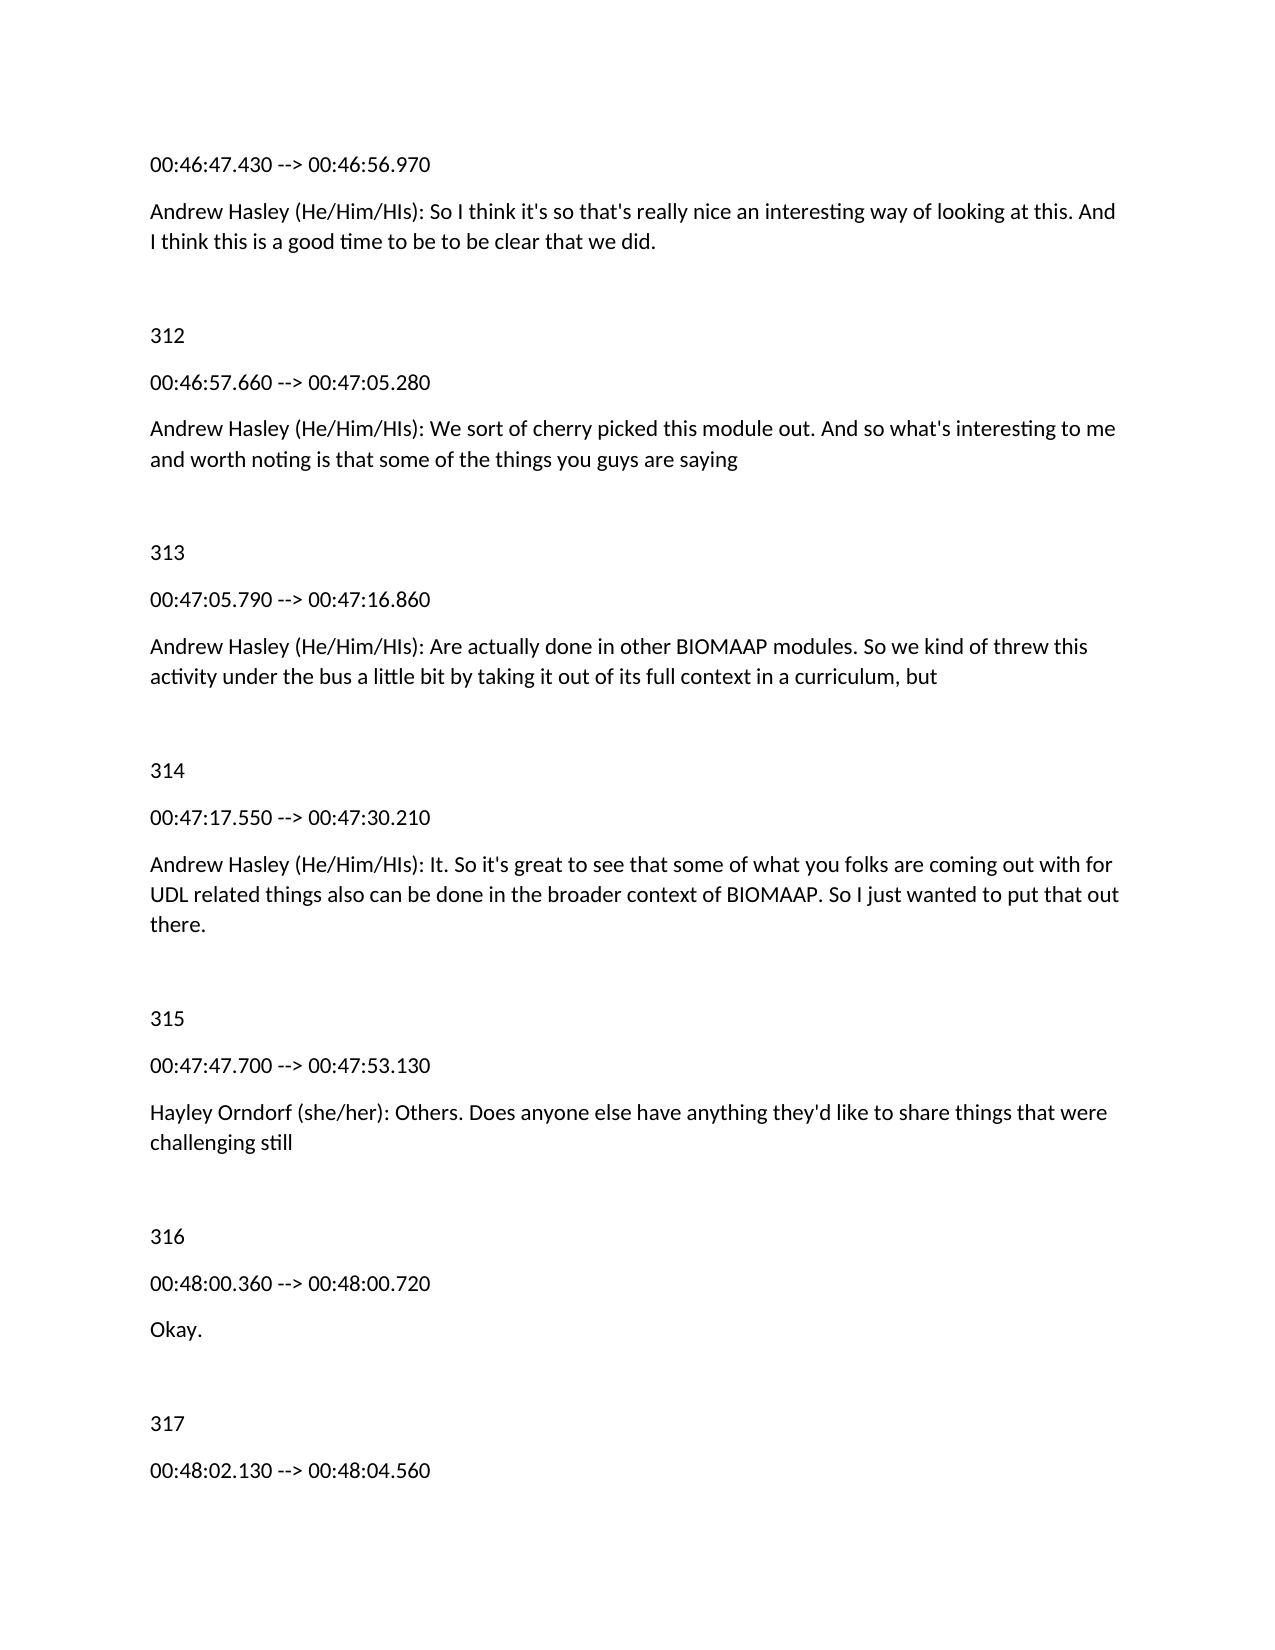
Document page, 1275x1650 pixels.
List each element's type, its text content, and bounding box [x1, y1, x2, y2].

text Okay. [150, 1316, 1125, 1344]
text 314 [150, 756, 1125, 784]
text 316 [150, 1222, 1125, 1250]
text Andrew Hasley (He/Him/HIs): It. So it's great to see that some of what you folks are coming out with for UDL related things also can be done in the broader context of BIOMAAP. So I just wanted to put that out there. [150, 850, 1125, 938]
text 315 [150, 1004, 1125, 1032]
text 00:46:57.660 --> 00:47:05.280 [150, 368, 1125, 396]
text 00:48:02.130 --> 00:48:04.560 [150, 1456, 1125, 1484]
text Andrew Hasley (He/Him/HIs): Are actually done in other BIOMAAP modules. So we kind of threw this activity under the bus a little bit by taking it out of its full context in a curriculum, but [150, 632, 1125, 691]
text 00:47:17.550 --> 00:47:30.210 [150, 803, 1125, 831]
text 312 [150, 321, 1125, 349]
text Hayley Orndorf (she/her): Others. Does anyone else have anything they'd like to share things that were challenging still [150, 1098, 1125, 1156]
text 00:47:47.700 --> 00:47:53.130 [150, 1051, 1125, 1079]
text 00:48:00.360 --> 00:48:00.720 [150, 1269, 1125, 1297]
text 00:47:05.790 --> 00:47:16.860 [150, 585, 1125, 613]
text 313 [150, 538, 1125, 567]
text Andrew Hasley (He/Him/HIs): So I think it's so that's really nice an interesting way of looking at this. And I think this is a good time to be to be clear that we did. [150, 197, 1125, 255]
text 00:46:47.430 --> 00:46:56.970 [150, 150, 1125, 178]
text Andrew Hasley (He/Him/HIs): We sort of cherry picked this module out. And so what's interesting to me and worth noting is that some of the things you guys are saying [150, 414, 1125, 473]
text 317 [150, 1409, 1125, 1437]
